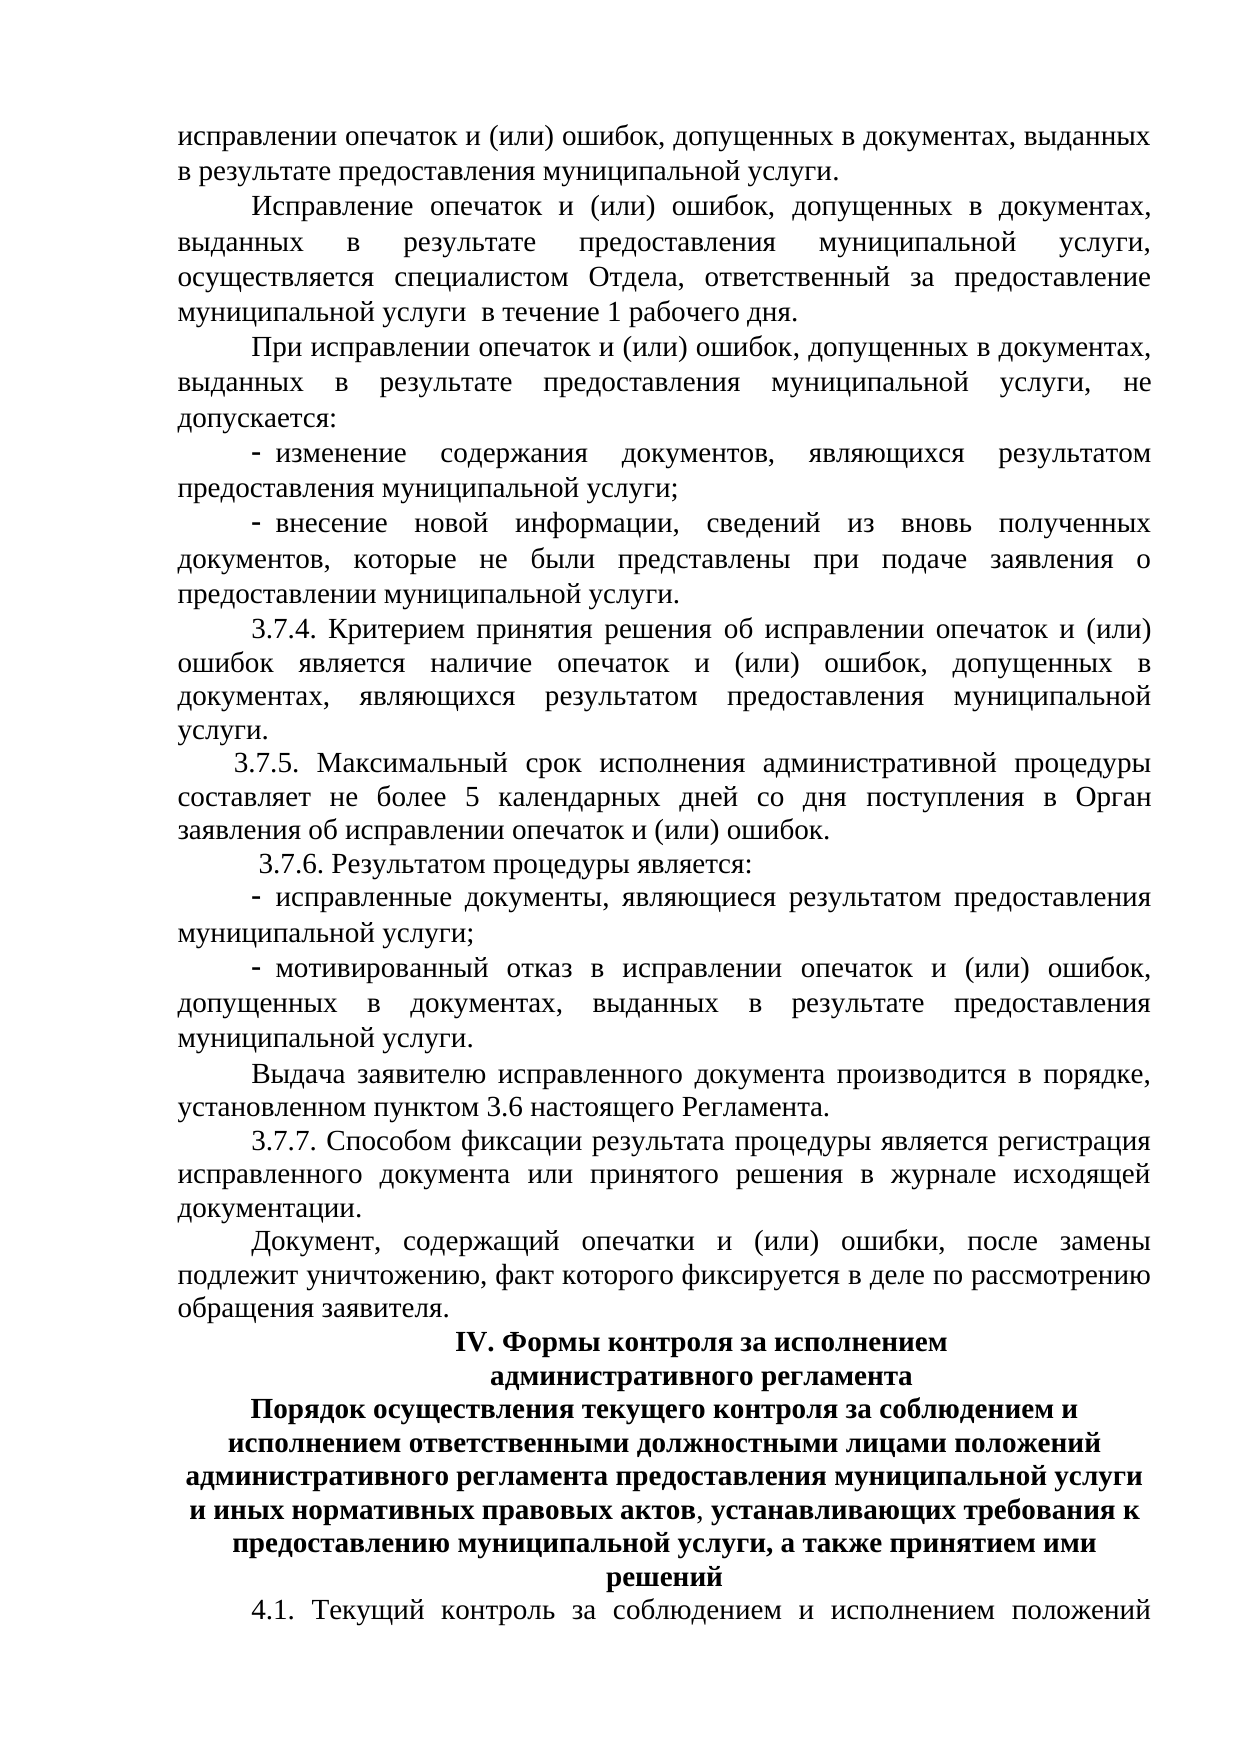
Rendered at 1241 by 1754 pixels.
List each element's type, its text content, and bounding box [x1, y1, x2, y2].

text 3.7.7. Способом фиксации результата процедуры является регистрация исправленного документа или принятого решения в журнале исходящей документации. [177, 1123, 1152, 1223]
text 3.7.6. Результатом процедуры является: [177, 846, 1152, 879]
list мотивированный отказ в исправлении опечаток и (или) ошибок, допущенных в документах, выданных в результате предоставления муниципальной услуги. [177, 950, 1152, 1054]
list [177, 118, 1152, 187]
text 3.7.4. Критерием принятия решения об исправлении опечаток и (или) ошибок является наличие опечаток и (или) ошибок, допущенных в документах, являющихся результатом предоставления муниципальной услуги. [177, 611, 1152, 745]
text Порядок осуществления текущего контроля за соблюдением и исполнением ответственными должностными лицами положений административного регламента предоставления муниципальной услуги и иных нормативных правовых актов, устанавливающих требования к предоставлению муниципальной услуги, а также принятием ими решений [177, 1391, 1152, 1592]
text 3.7.5. Максимальный срок исполнения административной процедуры составляет не более 5 календарных дней со дня поступления в Орган заявления об исправлении опечаток и (или) ошибок. [177, 745, 1152, 846]
text административного регламента [177, 1358, 1152, 1391]
text Документ, содержащий опечатки и (или) ошибки, после замены подлежит уничтожению, факт которого фиксируется в деле по рассмотрению обращения заявителя. [177, 1223, 1152, 1324]
list изменение содержания документов, являющихся результатом предоставления муниципальной услуги; [177, 435, 1152, 504]
text IV. Формы контроля за исполнением [177, 1324, 1152, 1358]
text При исправлении опечаток и (или) ошибок, допущенных в документах, выданных в результате предоставления муниципальной услуги, не допускается: [177, 329, 1152, 433]
text Исправление опечаток и (или) ошибок, допущенных в документах, выданных в результате предоставления муниципальной услуги, осуществляется специалистом Отдела, ответственный за предоставление муниципальной услуги в течение 1 рабочего дня. [177, 188, 1152, 328]
list внесение новой информации, сведений из вновь полученных документов, которые не были представлены при подаче заявления о предоставлении муниципальной услуги. [177, 506, 1152, 609]
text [177, 1592, 1152, 1626]
list исправленные документы, являющиеся результатом предоставления муниципальной услуги; [177, 879, 1152, 948]
text Выдача заявителю исправленного документа производится в порядке, установленном пунктом 3.6 настоящего Регламента. [177, 1056, 1152, 1123]
